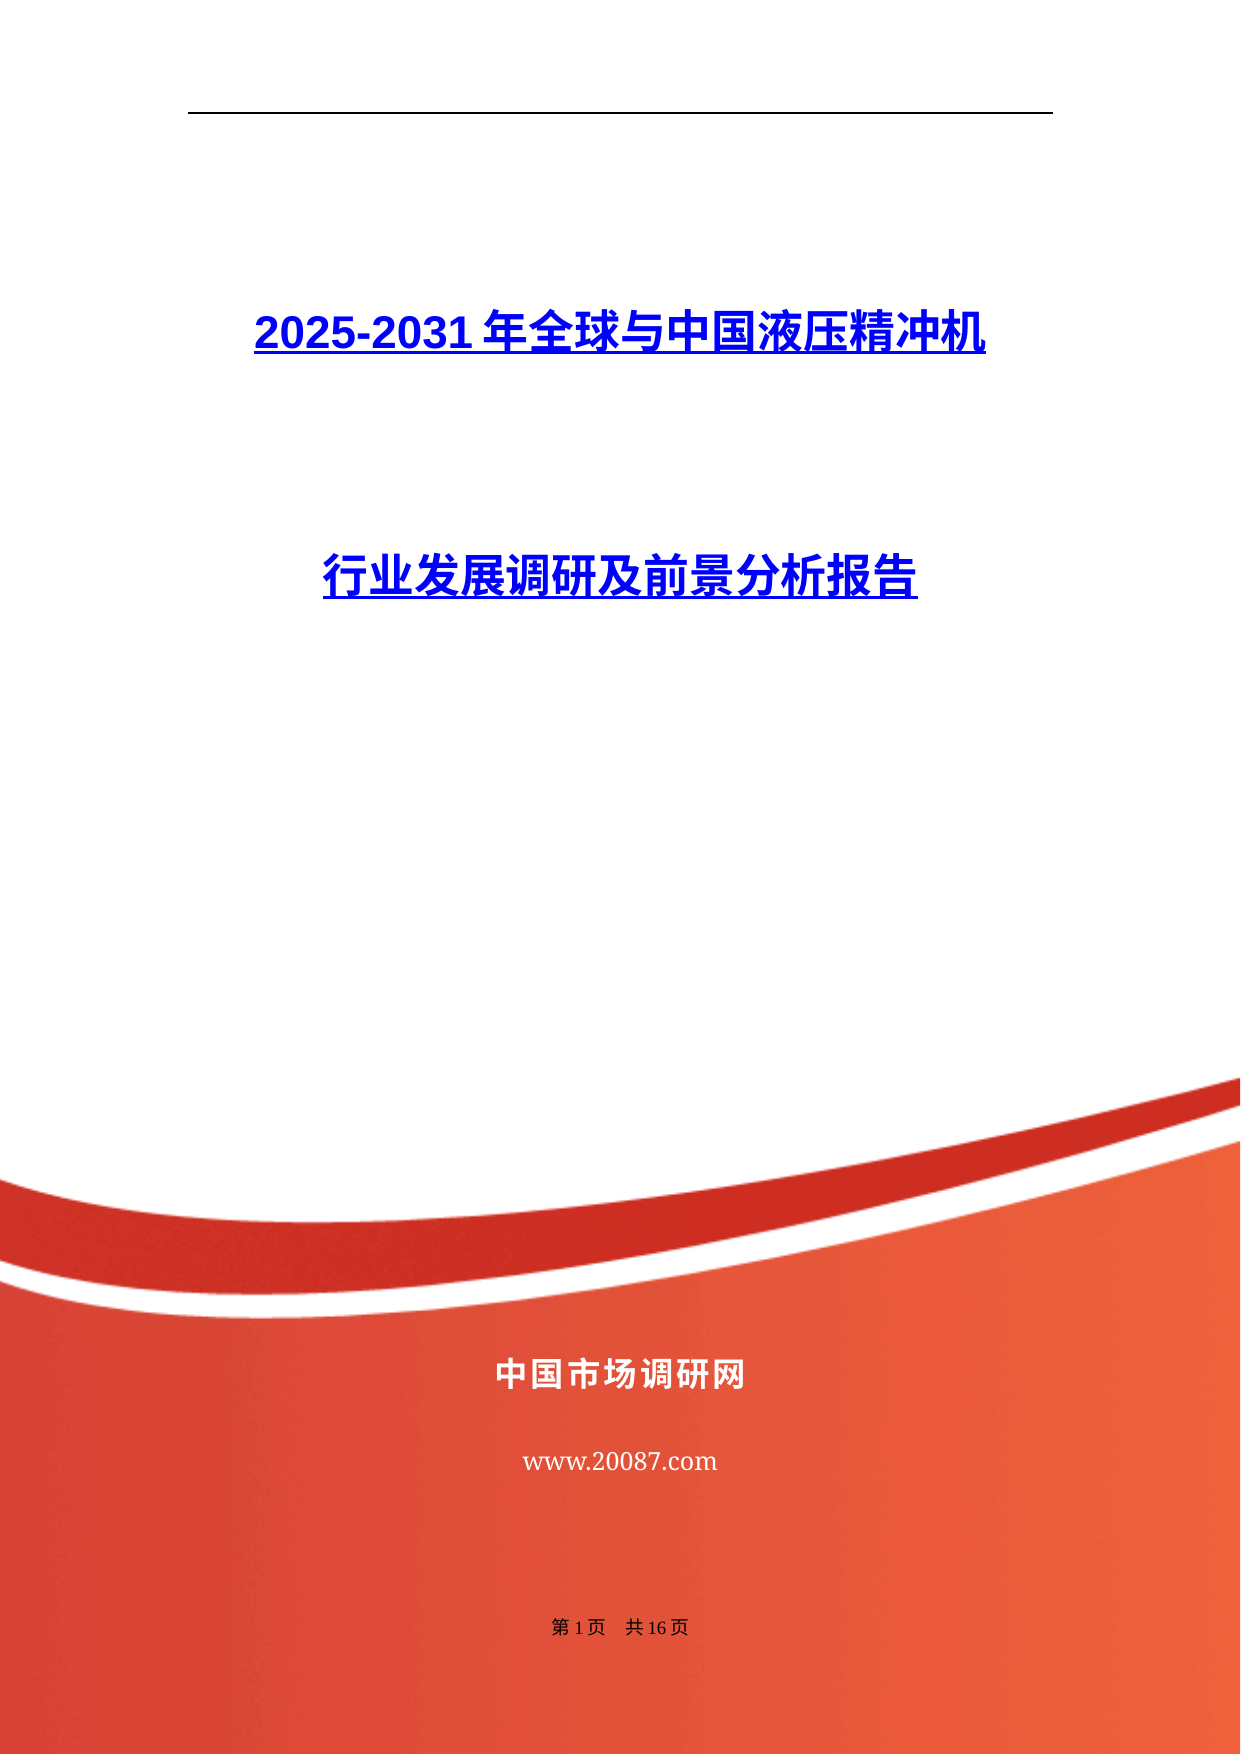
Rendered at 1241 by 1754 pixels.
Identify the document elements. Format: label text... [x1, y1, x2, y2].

table_header 2025-2031年全球与中国液压精冲机行业发展调研及前景分析报告 [188, 207, 1053, 773]
subtitle 中国市场调研网 [187, 1339, 1053, 1404]
text www.20087.com [187, 1428, 1053, 1493]
picture [0, 1006, 1241, 1754]
